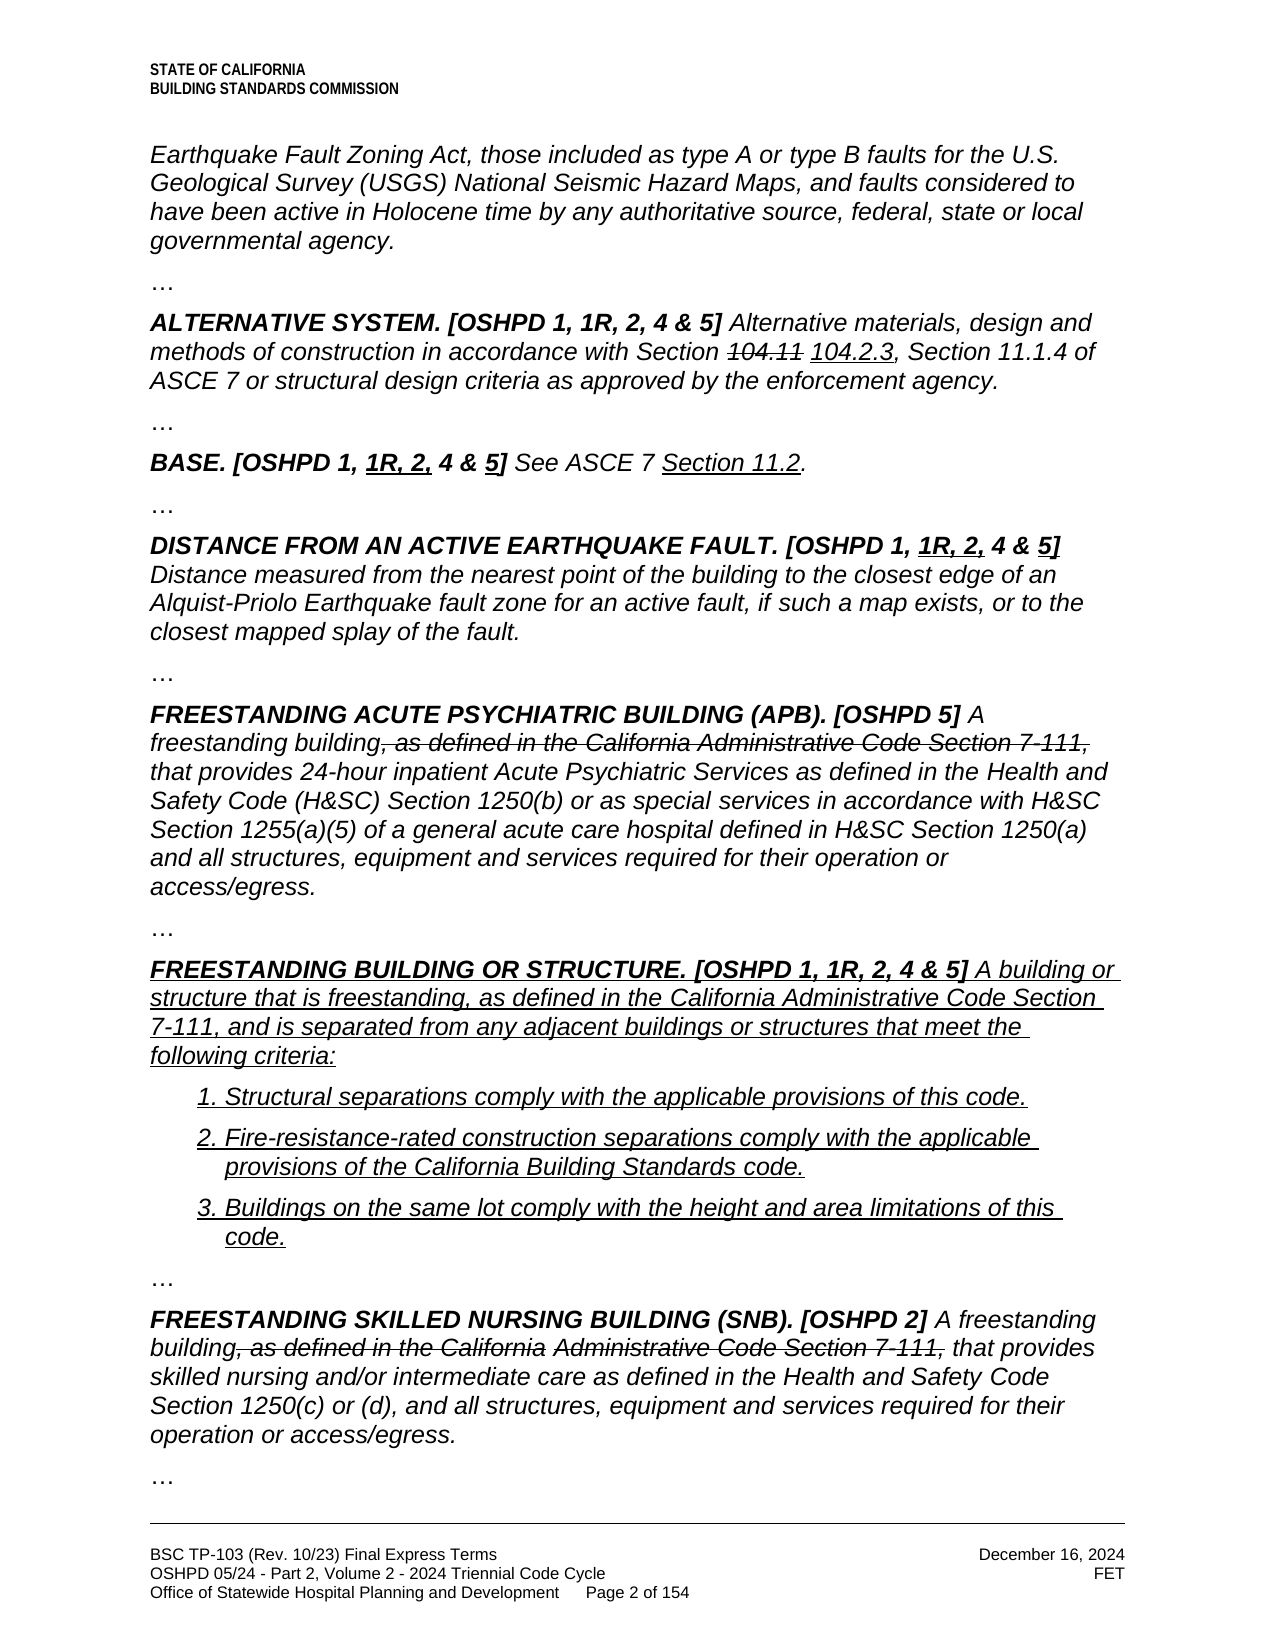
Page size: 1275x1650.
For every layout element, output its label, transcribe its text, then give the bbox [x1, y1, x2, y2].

text … [150, 267, 1125, 296]
text … [150, 1461, 1125, 1489]
text 1. Structural separations comply with the applicable provisions of this code. [197, 1082, 1125, 1111]
text 3. Buildings on the same lot comply with the height and area limitations of this code. [197, 1193, 1125, 1251]
text … [150, 913, 1125, 942]
text … [150, 407, 1125, 436]
text … [150, 658, 1125, 687]
text … [150, 489, 1125, 518]
text BASE. [OSHPD 1, 1R, 2, 4 & 5] See ASCE 7 Section 11.2. [150, 448, 1125, 477]
text FREESTANDING BUILDING OR STRUCTURE. [OSHPD 1, 1R, 2, 4 & 5] A building or structure that is freestanding, as defined in the California Administrative Code Section 7-111, and is separated from any adjacent buildings or structures that meet the following criteria: [150, 954, 1125, 1069]
text 2. Fire-resistance-rated construction separations comply with the applicable provisions of the California Building Standards code. [197, 1123, 1125, 1181]
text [150, 139, 1125, 254]
text FREESTANDING ACUTE PSYCHIATRIC BUILDING (APB). [OSHPD 5] A freestanding building, as defined in the California Administrative Code Section 7-111, that provides 24-hour inpatient Acute Psychiatric Services as defined in the Health and Safety Code (H&SC) Section 1250(b) or as special services in accordance with H&SC Section 1255(a)(5) of a general acute care hospital defined in H&SC Section 1250(a) and all structures, equipment and services required for their operation or access/egress. [150, 699, 1125, 901]
text ALTERNATIVE SYSTEM. [OSHPD 1, 1R, 2, 4 & 5] Alternative materials, design and methods of construction in accordance with Section 104.11 104.2.3, Section 11.1.4 of ASCE 7 or structural design criteria as approved by the enforcement agency. [150, 308, 1125, 394]
text DISTANCE FROM AN ACTIVE EARTHQUAKE FAULT. [OSHPD 1, 1R, 2, 4 & 5] Distance measured from the nearest point of the building to the closest edge of an Alquist-Priolo Earthquake fault zone for an active fault, if such a map exists, or to the closest mapped splay of the fault. [150, 531, 1125, 646]
text … [150, 1263, 1125, 1292]
text FREESTANDING SKILLED NURSING BUILDING (SNB). [OSHPD 2] A freestanding building, as defined in the California Administrative Code Section 7-111, that provides skilled nursing and/or intermediate care as defined in the Health and Safety Code Section 1250(c) or (d), and all structures, equipment and services required for their operation or access/egress. [150, 1304, 1125, 1448]
